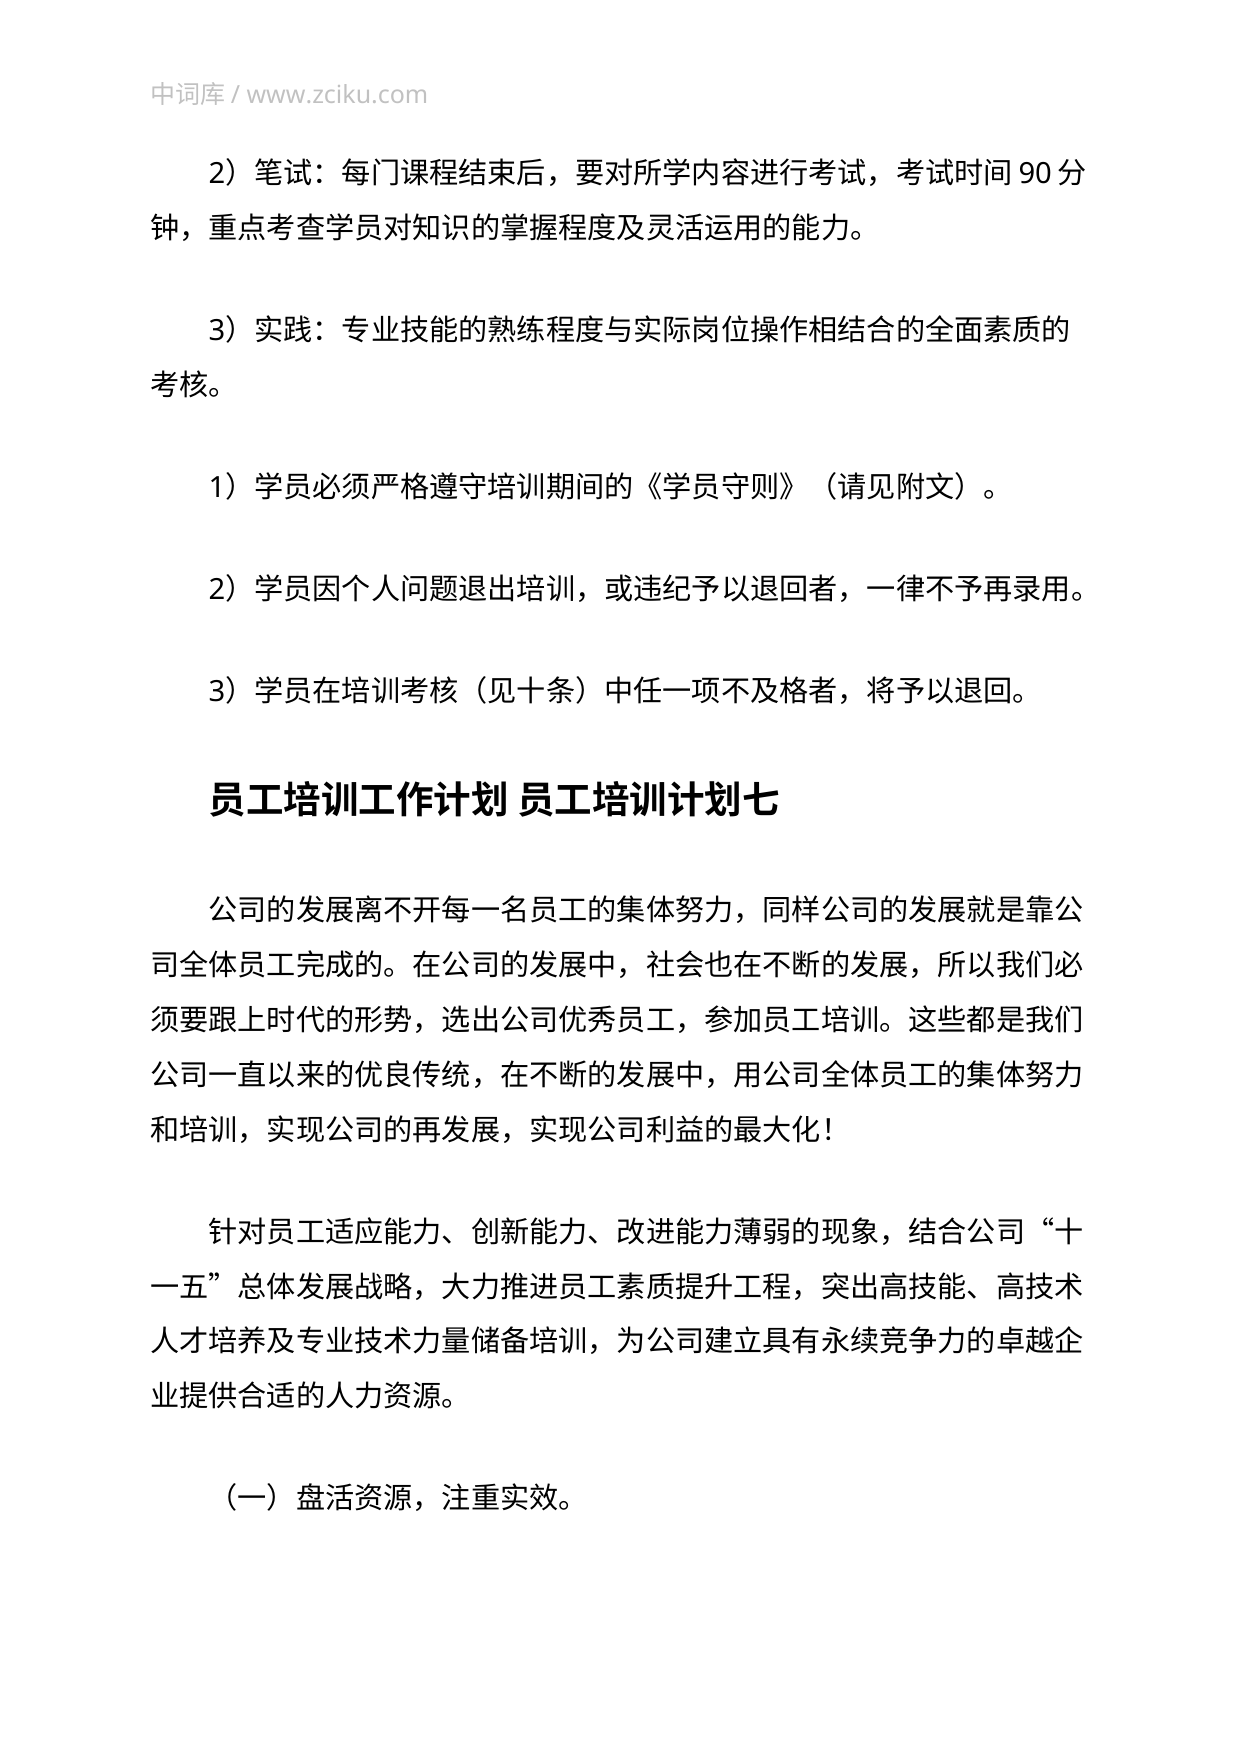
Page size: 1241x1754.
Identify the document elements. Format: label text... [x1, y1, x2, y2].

text 1）学员必须严格遵守培训期间的《学员守则》（请见附文）。 [150, 463, 1090, 506]
text 3）实践：专业技能的熟练程度与实际岗位操作相结合的全面素质的考核。 [150, 307, 1090, 404]
text 针对员工适应能力、创新能力、改进能力薄弱的现象，结合公司“十一五”总体发展战略，大力推进员工素质提升工程，突出高技能、高技术人才培养及专业技术力量储备培训，为公司建立具有永续竞争力的卓越企业提供合适的人力资源。 [150, 1208, 1090, 1415]
text 公司的发展离不开每一名员工的集体努力，同样公司的发展就是靠公司全体员工完成的。在公司的发展中，社会也在不断的发展，所以我们必须要跟上时代的形势，选出公司优秀员工，参加员工培训。这些都是我们公司一直以来的优良传统，在不断的发展中，用公司全体员工的集体努力和培训，实现公司的再发展，实现公司利益的最大化！ [150, 887, 1090, 1149]
text 2）笔试：每门课程结束后，要对所学内容进行考试，考试时间90分钟，重点考查学员对知识的掌握程度及灵活运用的能力。 [150, 150, 1090, 247]
text 3）学员在培训考核（见十条）中任一项不及格者，将予以退回。 [150, 667, 1090, 710]
text 员工培训工作计划 员工培训计划七 [150, 769, 1090, 824]
text （一）盘活资源，注重实效。 [150, 1475, 1090, 1517]
text 2）学员因个人问题退出培训，或违纪予以退回者，一律不予再录用。 [150, 566, 1090, 608]
